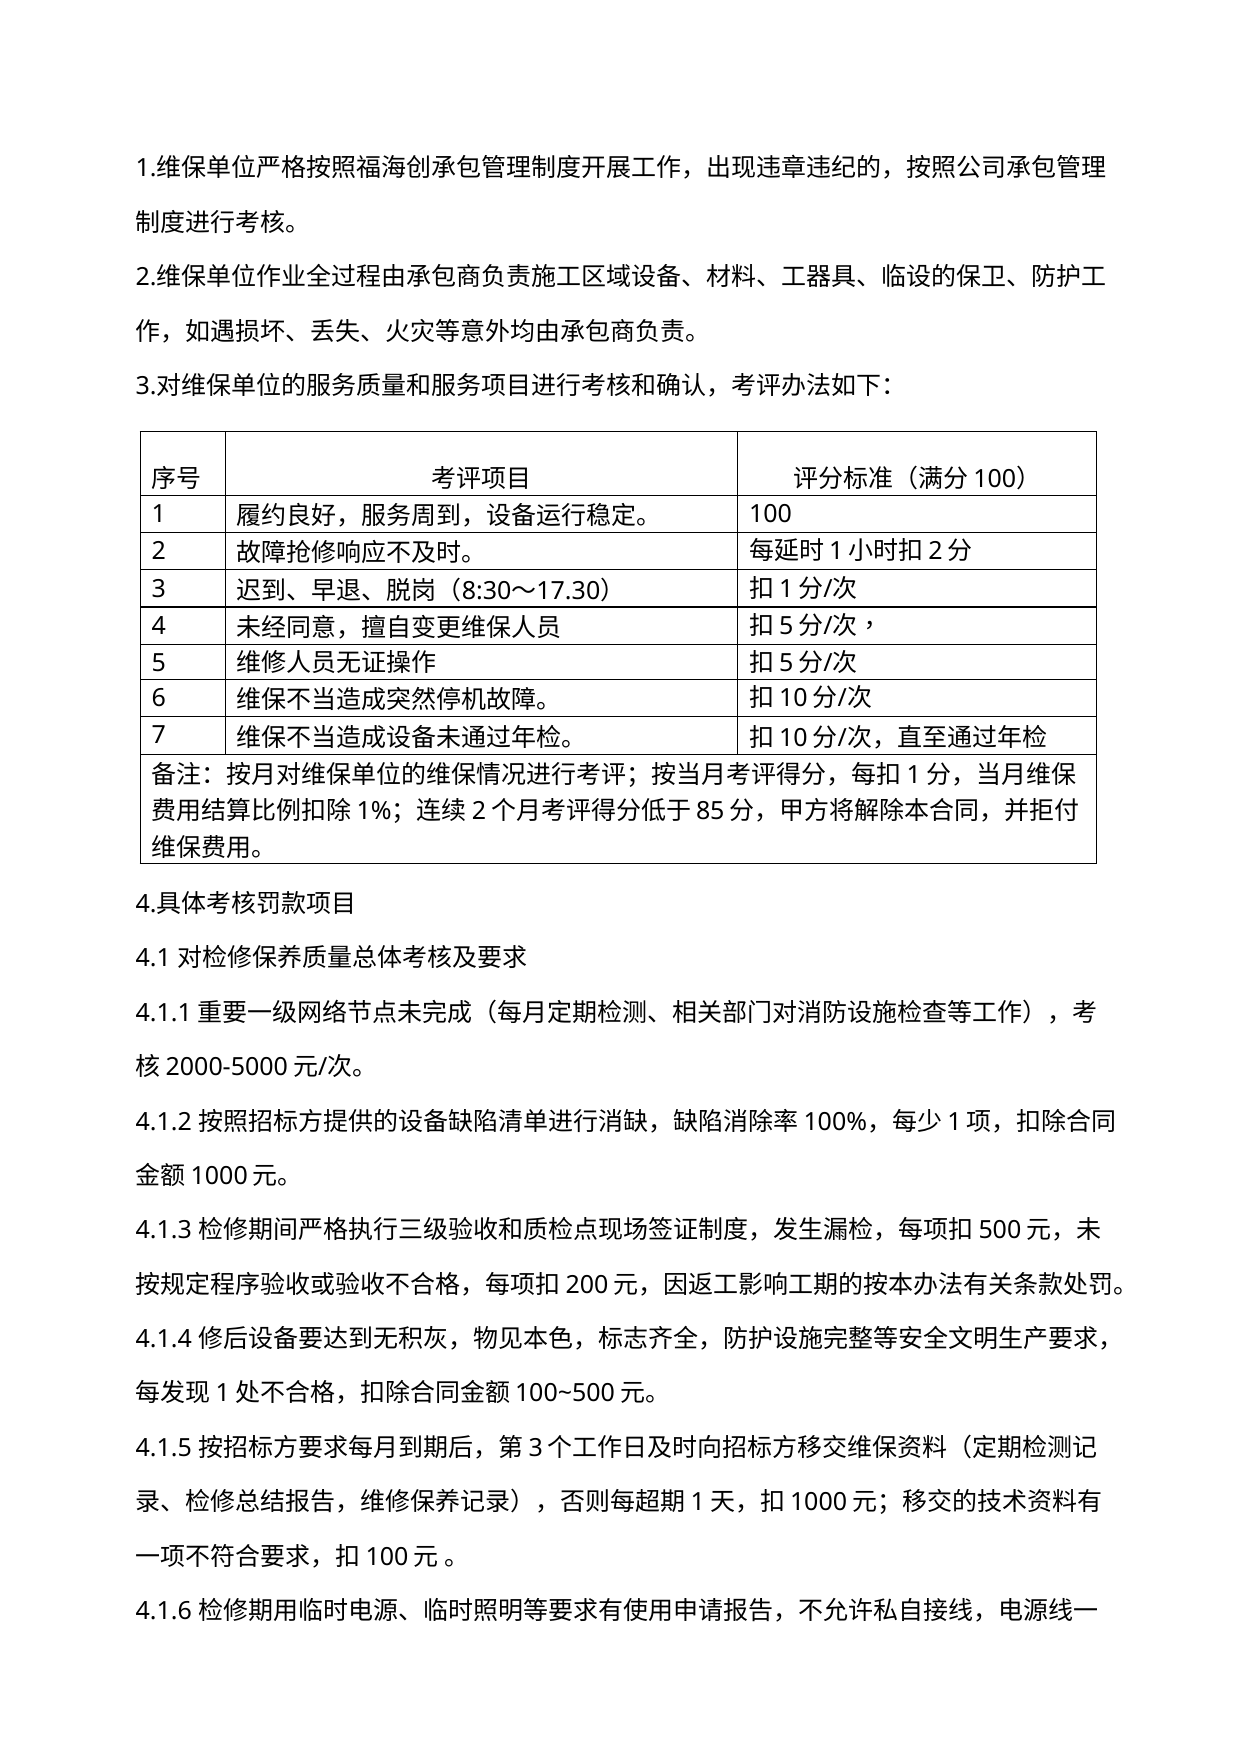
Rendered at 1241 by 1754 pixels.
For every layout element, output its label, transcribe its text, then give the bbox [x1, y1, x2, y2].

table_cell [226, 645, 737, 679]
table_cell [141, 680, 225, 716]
text 4.1.5 按招标方要求每月到期后，第3个工作日及时向招标方移交维保资料（定期检测记录、检修总结报告，维修保养记录），否则每超期1天，扣1000元；移交的技术资料有一项不符合要求，扣100元 。 [135, 1427, 1121, 1572]
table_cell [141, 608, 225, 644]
text 4.1.3 检修期间严格执行三级验收和质检点现场签证制度，发生漏检，每项扣500元，未按规定程序验收或验收不合格，每项扣200元，因返工影响工期的按本办法有关条款处罚。 [135, 1210, 1121, 1300]
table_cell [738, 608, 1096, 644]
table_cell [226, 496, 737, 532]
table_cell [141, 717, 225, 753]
text 4.1.4 修后设备要达到无积灰，物见本色，标志齐全，防护设施完整等安全文明生产要求，每发现1处不合格，扣除合同金额100~500元。 [135, 1318, 1121, 1409]
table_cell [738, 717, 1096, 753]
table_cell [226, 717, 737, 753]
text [135, 1590, 1121, 1627]
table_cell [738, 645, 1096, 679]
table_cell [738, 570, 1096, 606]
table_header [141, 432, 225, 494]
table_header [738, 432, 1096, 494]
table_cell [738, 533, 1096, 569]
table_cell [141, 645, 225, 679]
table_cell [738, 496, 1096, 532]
text 3.对维保单位的服务质量和服务项目进行考核和确认，考评办法如下： [135, 365, 1121, 402]
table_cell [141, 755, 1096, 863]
text 4.1.2 按照招标方提供的设备缺陷清单进行消缺，缺陷消除率100%，每少1项，扣除合同金额1000元。 [135, 1101, 1121, 1192]
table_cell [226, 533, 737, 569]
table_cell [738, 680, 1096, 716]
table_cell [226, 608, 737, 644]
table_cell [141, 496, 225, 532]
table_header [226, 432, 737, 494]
text 4.1.1重要一级网络节点未完成（每月定期检测、相关部门对消防设施检查等工作），考核2000-5000元/次。 [135, 992, 1121, 1083]
text 2.维保单位作业全过程由承包商负责施工区域设备、材料、工器具、临设的保卫、防护工作，如遇损坏、丢失、火灾等意外均由承包商负责。 [135, 257, 1121, 347]
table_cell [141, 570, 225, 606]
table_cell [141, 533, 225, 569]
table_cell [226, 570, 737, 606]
text 4.具体考核罚款项目 [135, 420, 1121, 920]
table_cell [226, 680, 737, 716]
text 4.1 对检修保养质量总体考核及要求 [135, 938, 1121, 974]
text 1.维保单位严格按照福海创承包管理制度开展工作，出现违章违纪的，按照公司承包管理制度进行考核。 [135, 148, 1121, 238]
